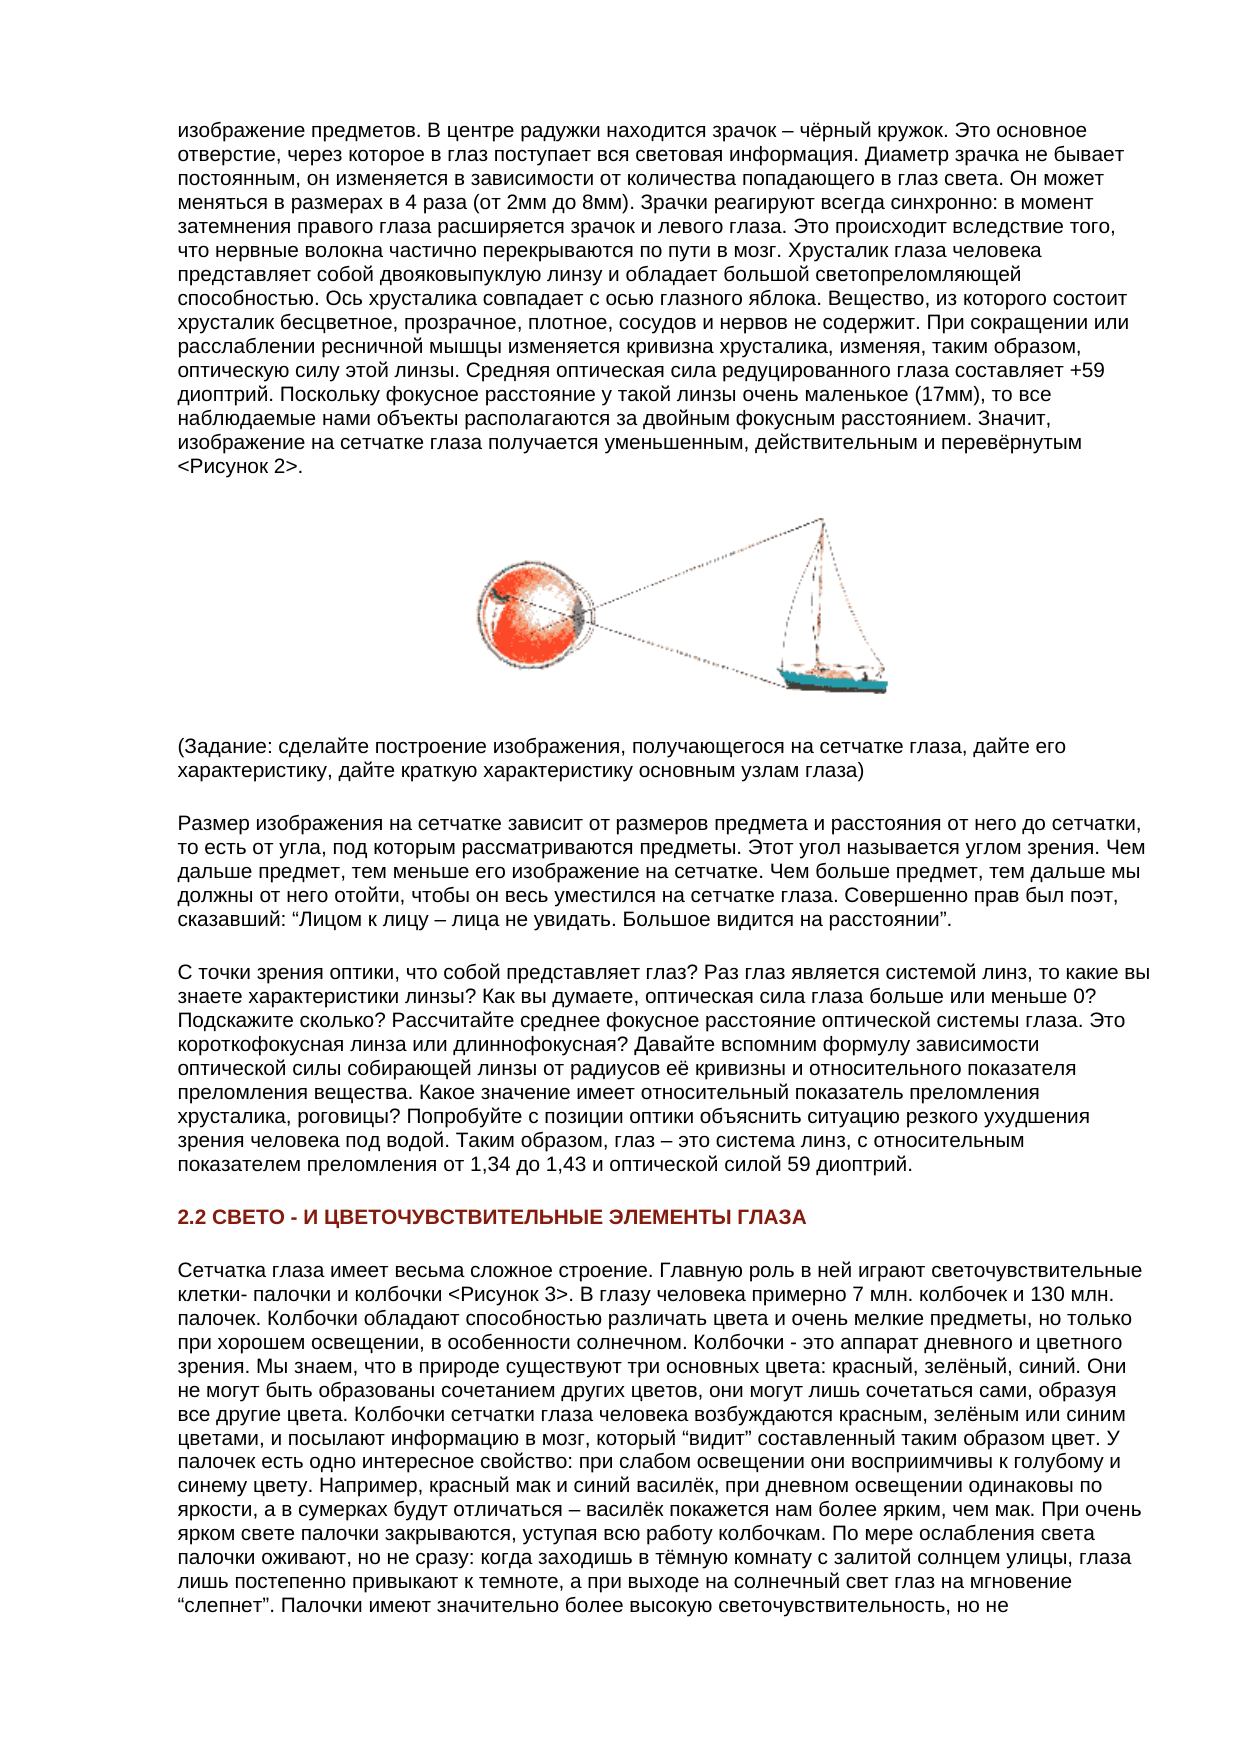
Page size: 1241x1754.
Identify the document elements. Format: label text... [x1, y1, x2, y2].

picture [430, 506, 899, 705]
text С точки зрения оптики, что собой представляет глаз? Раз глаз является системой линз, то какие вы знаете характеристики линзы? Как вы думаете, оптическая сила глаза больше или меньше 0? Подскажите сколько? Рассчитайте среднее фокусное расстояние оптической системы глаза. Это короткофокусная линза или длиннофокусная? Давайте вспомним формулу зависимости оптической силы собирающей линзы от радиусов её кривизны и относительного показателя преломления вещества. Какое значение имеет относительный показатель преломления хрусталика, роговицы? Попробуйте с позиции оптики объяснить ситуацию резкого ухудшения зрения человека под водой. Таким образом, глаз – это система линз, с относительным показателем преломления от 1,34 до 1,43 и оптической силой 59 диоптрий. [177, 960, 1152, 1175]
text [177, 118, 1152, 477]
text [177, 1258, 1152, 1617]
subtitle 2.2 СВЕТО - И ЦВЕТОЧУВСТВИТЕЛЬНЫЕ ЭЛЕМЕНТЫ ГЛАЗА [177, 1204, 1152, 1228]
text (Задание: сделайте построение изображения, получающегося на сетчатке глаза, дайте его характеристику, дайте краткую характеристику основным узлам глаза) [177, 734, 1152, 782]
text Размер изображения на сетчатке зависит от размеров предмета и расстояния от него до сетчатки, то есть от угла, под которым рассматриваются предметы. Этот угол называется углом зрения. Чем дальше предмет, тем меньше его изображение на сетчатке. Чем больше предмет, тем дальше мы должны от него отойти, чтобы он весь уместился на сетчатке глаза. Совершенно прав был поэт, сказавший: “Лицом к лицу – лица не увидать. Большое видится на расстоянии”. [177, 811, 1152, 931]
